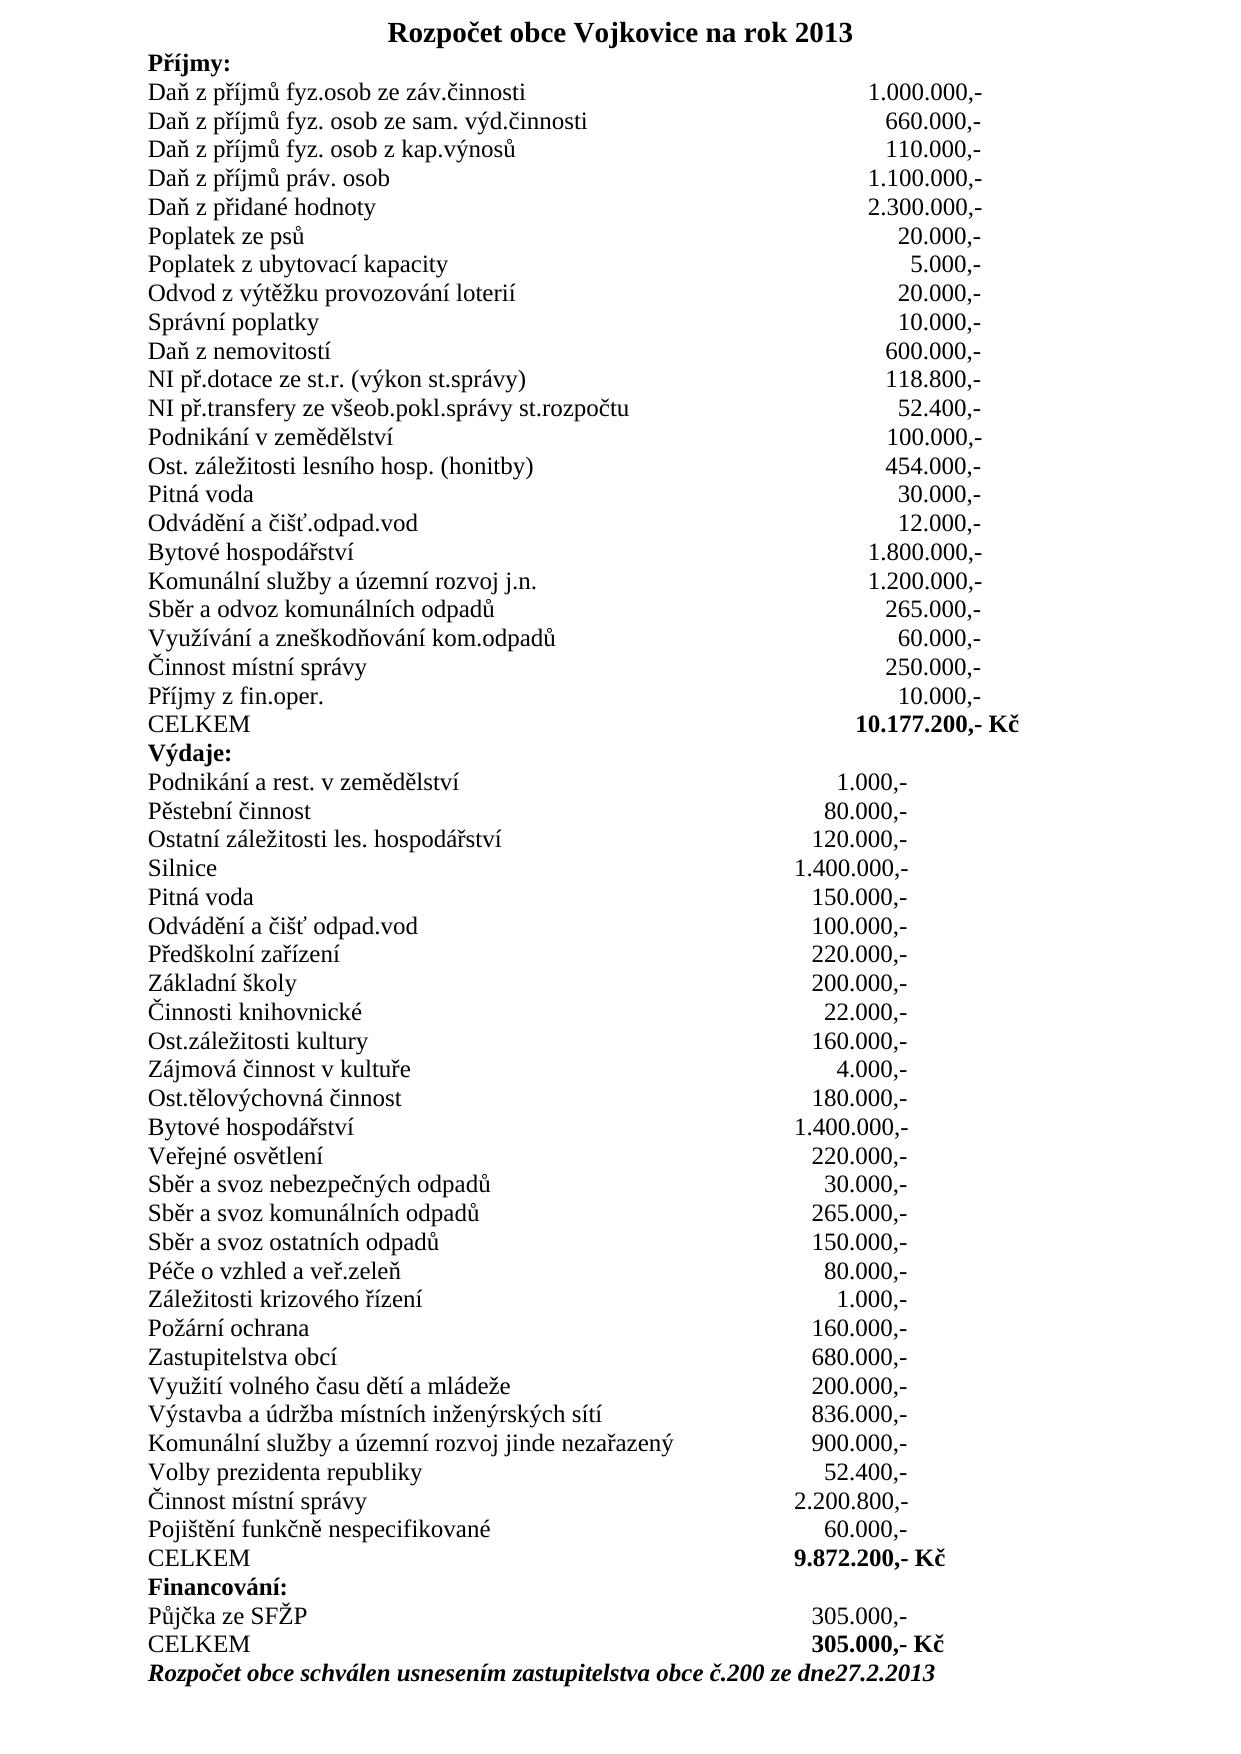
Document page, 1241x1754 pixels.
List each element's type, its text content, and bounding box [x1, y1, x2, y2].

text Daň z nemovitostí 600.000,- [148, 336, 1093, 364]
text Daň z příjmů práv. osob 1.100.000,- [148, 163, 1093, 192]
text Veřejné osvětlení 220.000,- [148, 1141, 1093, 1169]
text Pojištění funkčně nespecifikované 60.000,- [148, 1514, 1093, 1543]
text Odvádění a čišť.odpad.vod 12.000,- [148, 508, 1093, 537]
text Odvádění a čišť odpad.vod 100.000,- [148, 911, 1093, 939]
text Poplatek ze psů 20.000,- [148, 221, 1093, 249]
text Komunální služby a územní rozvoj j.n. 1.200.000,- [148, 566, 1093, 594]
text Daň z přidané hodnoty 2.300.000,- [148, 192, 1093, 221]
text Činnosti knihovnické 22.000,- [148, 997, 1093, 1026]
text Daň z příjmů fyz. osob ze sam. výd.činnosti 660.000,- [148, 106, 1093, 134]
text Komunální služby a územní rozvoj jinde nezařazený 900.000,- [148, 1428, 1093, 1457]
text CELKEM 9.872.200,- Kč [148, 1543, 1093, 1572]
text Pitná voda 30.000,- [148, 479, 1093, 508]
text Sběr a svoz ostatních odpadů 150.000,- [148, 1227, 1093, 1256]
text Podnikání v zemědělství 100.000,- [148, 422, 1093, 451]
text Rozpočet obce schválen usnesením zastupitelstva obce č.200 ze dne27.2.2013 [148, 1658, 1093, 1687]
text NI př.dotace ze st.r. (výkon st.správy) 118.800,- [148, 364, 1093, 393]
text NI př.transfery ze všeob.pokl.správy st.rozpočtu 52.400,- [148, 393, 1093, 422]
text Výstavba a údržba místních inženýrských sítí 836.000,- [148, 1399, 1093, 1428]
text Příjmy z fin.oper. 10.000,- [148, 681, 1093, 709]
text Sběr a odvoz komunálních odpadů 265.000,- [148, 594, 1093, 623]
text Činnost místní správy 2.200.800,- [148, 1486, 1093, 1514]
text Požární ochrana 160.000,- [148, 1313, 1093, 1342]
text Poplatek z ubytovací kapacity 5.000,- [148, 249, 1093, 278]
text Výdaje: [148, 738, 1093, 767]
text Bytové hospodářství 1.800.000,- [148, 537, 1093, 566]
text Daň z příjmů fyz. osob z kap.výnosů 110.000,- [148, 134, 1093, 163]
text Příjmy: [148, 48, 1093, 77]
text Využití volného času dětí a mládeže 200.000,- [148, 1371, 1093, 1399]
text Pěstební činnost 80.000,- [148, 796, 1093, 824]
text Záležitosti krizového řízení 1.000,- [148, 1284, 1093, 1313]
text CELKEM 305.000,- Kč [148, 1629, 1093, 1658]
text Financování: [148, 1572, 1093, 1601]
text Půjčka ze SFŽP 305.000,- [148, 1601, 1093, 1629]
text CELKEM 10.177.200,- Kč [148, 709, 1093, 738]
text Ost.záležitosti kultury 160.000,- [148, 1026, 1093, 1054]
text Předškolní zařízení 220.000,- [148, 939, 1093, 968]
text Sběr a svoz nebezpečných odpadů 30.000,- [148, 1169, 1093, 1198]
text Rozpočet obce Vojkovice na rok 2013 [148, 15, 1093, 48]
text Odvod z výtěžku provozování loterií 20.000,- [148, 278, 1093, 307]
text Silnice 1.400.000,- [148, 853, 1093, 882]
text Sběr a svoz komunálních odpadů 265.000,- [148, 1198, 1093, 1227]
text Podnikání a rest. v zemědělství 1.000,- [148, 767, 1093, 796]
text Ostatní záležitosti les. hospodářství 120.000,- [148, 824, 1093, 853]
text Pitná voda 150.000,- [148, 882, 1093, 911]
text Daň z příjmů fyz.osob ze záv.činnosti 1.000.000,- [148, 77, 1093, 106]
text Zájmová činnost v kultuře 4.000,- [148, 1054, 1093, 1083]
text Správní poplatky 10.000,- [148, 307, 1093, 336]
text Bytové hospodářství 1.400.000,- [148, 1112, 1093, 1141]
text Ost.tělovýchovná činnost 180.000,- [148, 1083, 1093, 1112]
text Základní školy 200.000,- [148, 968, 1093, 997]
text Ost. záležitosti lesního hosp. (honitby) 454.000,- [148, 451, 1093, 479]
text Činnost místní správy 250.000,- [148, 652, 1093, 681]
text Volby prezidenta republiky 52.400,- [148, 1457, 1093, 1486]
text Péče o vzhled a veř.zeleň 80.000,- [148, 1256, 1093, 1284]
text Využívání a zneškodňování kom.odpadů 60.000,- [148, 623, 1093, 652]
text Zastupitelstva obcí 680.000,- [148, 1342, 1093, 1371]
